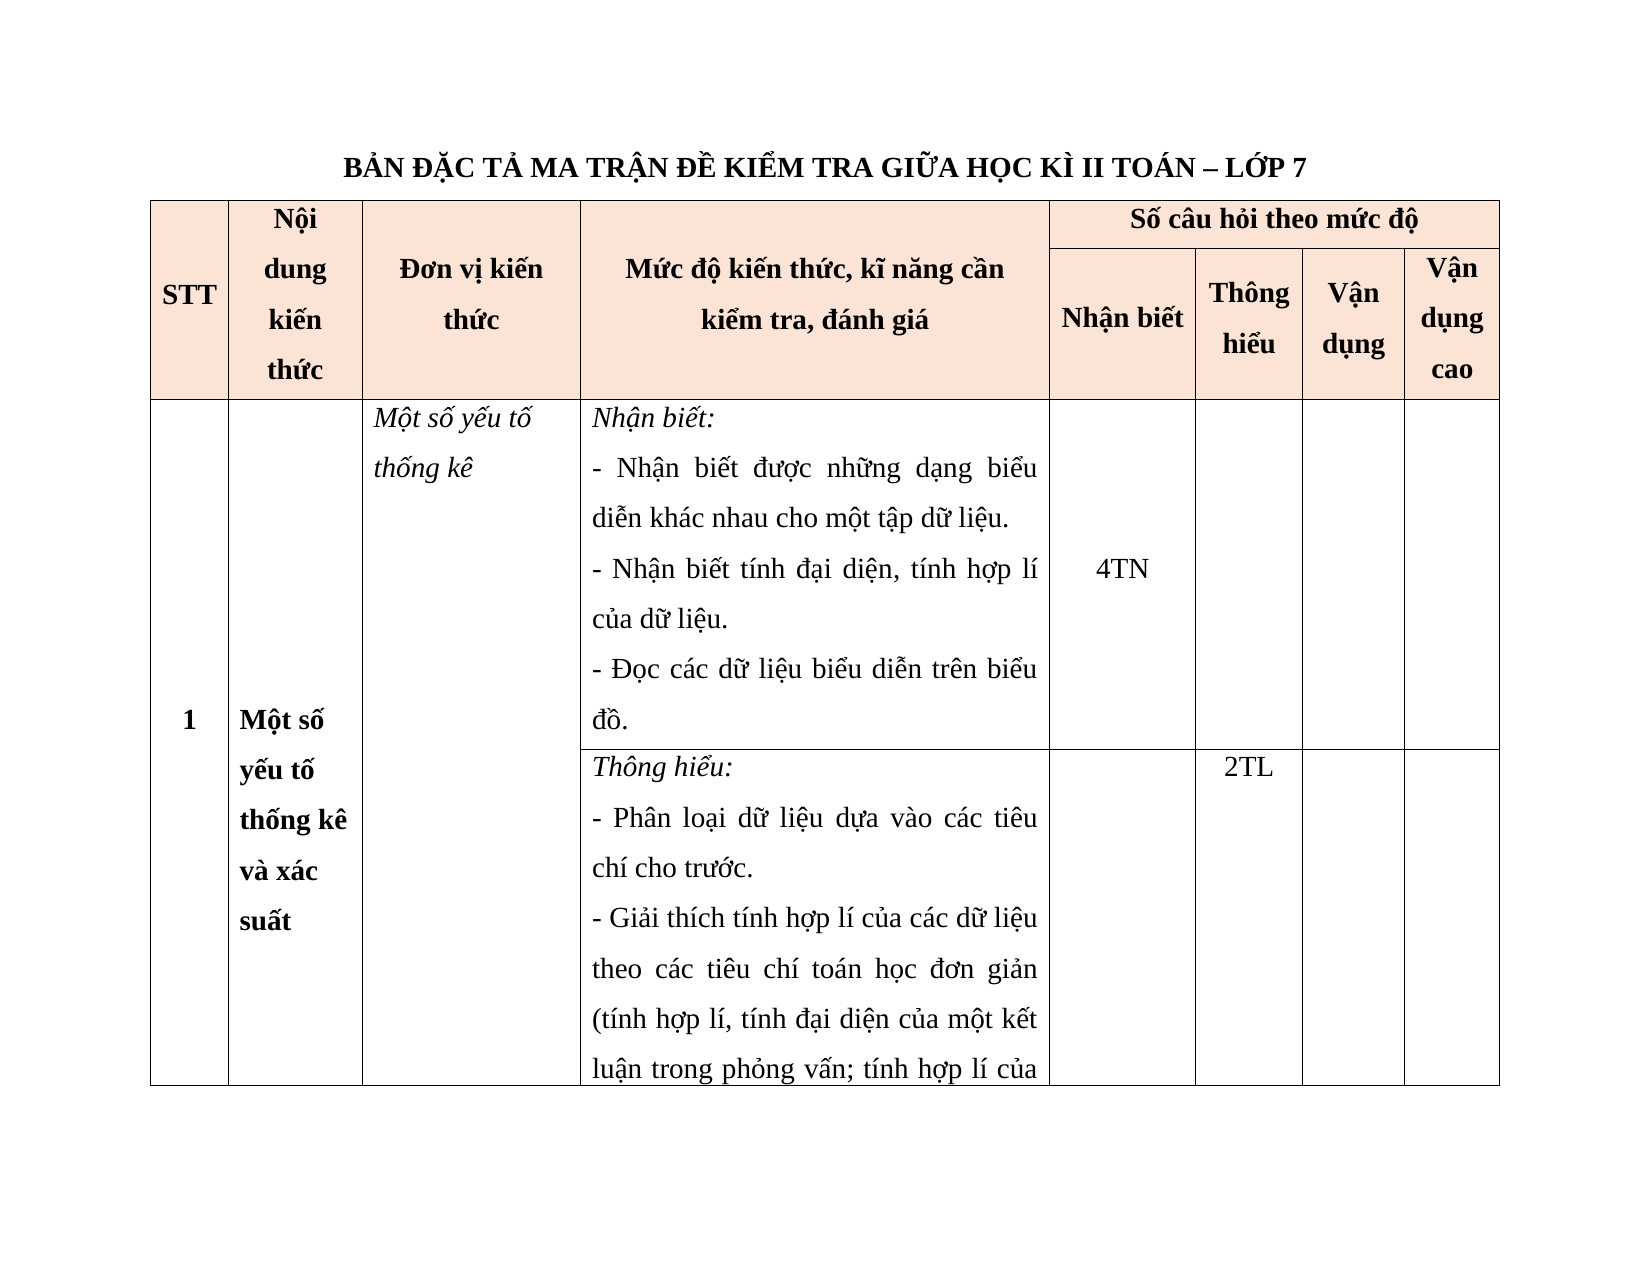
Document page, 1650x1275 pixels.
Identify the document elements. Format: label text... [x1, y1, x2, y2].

table_cell 4TN [1050, 400, 1195, 748]
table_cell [581, 750, 1049, 1085]
table_cell Một số yếu tố thống kê [363, 400, 580, 1085]
table_cell [1050, 750, 1195, 1085]
table_cell Nhận biết [1050, 249, 1195, 399]
table_header Số câu hỏi theo mức độ [1050, 201, 1499, 248]
table_cell Một số yếu tố thống kê và xác suất [229, 400, 362, 1085]
table_cell [1405, 400, 1499, 748]
table_cell 2TL [1196, 750, 1302, 1085]
table_cell [1405, 750, 1499, 1085]
table_header Mức độ kiến thức, kĩ năng cần kiểm tra, đánh giá [581, 201, 1049, 399]
table_header STT [151, 201, 228, 399]
table_cell [1196, 400, 1302, 748]
table_header Nội dung kiến thức [229, 201, 362, 399]
table_header Đơn vị kiến thức [363, 201, 580, 399]
table_cell Vận dụng [1303, 249, 1404, 399]
table_cell Nhận biết: - Nhận biết được những dạng biểu diễn khác nhau cho một tập dữ liệu. - Nhận biết tính đại diện, tính hợp lí của dữ liệu. - Đọc các dữ liệu biểu diễn trên biểu đồ. [581, 400, 1049, 748]
table_cell Vận dụng cao [1405, 249, 1499, 399]
table_cell 1 [151, 400, 228, 1085]
table_cell [1303, 750, 1404, 1085]
text BẢN ĐẶC TẢ MA TRẬN ĐỀ KIỂM TRA GIỮA HỌC KÌ II TOÁN – LỚP 7 [150, 150, 1500, 183]
table_cell Thông hiểu [1196, 249, 1302, 399]
table_cell [1303, 400, 1404, 748]
